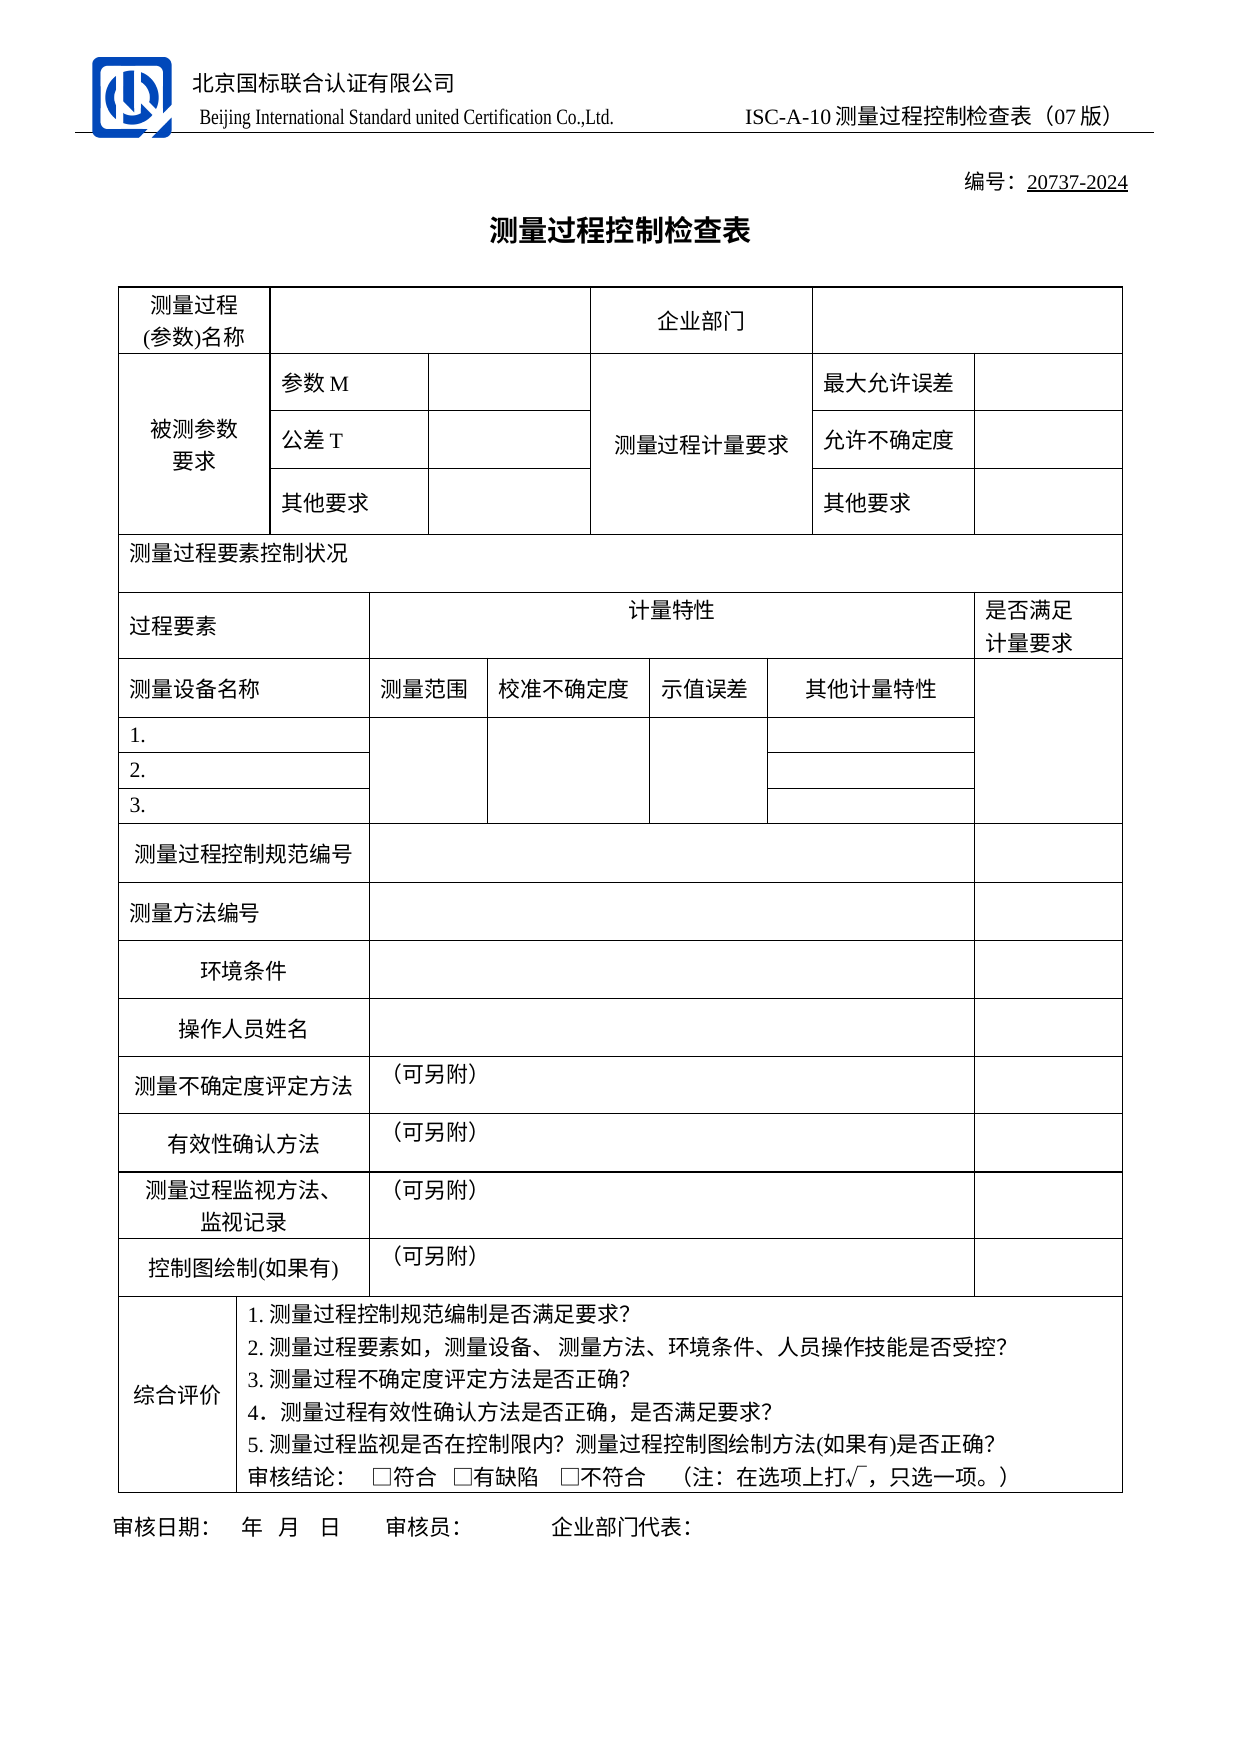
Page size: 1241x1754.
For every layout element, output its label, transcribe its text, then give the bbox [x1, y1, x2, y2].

table_cell 控制图绘制(如果有) [119, 1239, 369, 1296]
table_cell 环境条件 [119, 941, 369, 998]
table_cell [975, 999, 1122, 1056]
table_cell [975, 824, 1122, 882]
table_cell 校准不确定度 [488, 659, 649, 717]
table_cell [429, 411, 590, 468]
table_cell 测量设备名称 [119, 659, 369, 717]
table_cell [768, 718, 974, 752]
table_cell [429, 469, 590, 534]
table_cell [370, 718, 487, 823]
table_cell 操作人员姓名 [119, 999, 369, 1056]
table_cell 3. [119, 789, 369, 823]
table_cell [975, 354, 1122, 410]
table_cell [370, 883, 974, 940]
table_cell [975, 1114, 1122, 1171]
table_cell [975, 1239, 1122, 1296]
table_cell 2. [119, 753, 369, 788]
table_cell 其他计量特性 [768, 659, 974, 717]
picture [92, 57, 172, 138]
table_cell （可另附） [370, 1057, 974, 1113]
table_cell 参数M [271, 354, 428, 410]
table_cell 过程要素 [119, 593, 369, 658]
table_cell （可另附） [370, 1114, 974, 1171]
table_cell 测量过程计量要求 [591, 354, 812, 534]
table_cell [650, 718, 767, 823]
table_cell 测量过程控制规范编号 [119, 824, 369, 882]
table_cell 综合评价 [119, 1297, 236, 1492]
table_header [271, 288, 590, 352]
table_cell [370, 941, 974, 998]
table_header [813, 288, 1122, 352]
table_header 企业部门 [591, 288, 812, 352]
table_cell [975, 1173, 1122, 1237]
table_cell [975, 659, 1122, 823]
table_cell 测量过程要素控制状况 [119, 535, 1122, 592]
table_cell [975, 469, 1122, 534]
table_cell （可另附） [370, 1173, 974, 1237]
table_cell [768, 753, 974, 788]
table_cell [488, 718, 649, 823]
text 测量过程控制检查表 [112, 196, 1128, 261]
table_cell 允许不确定度 [813, 411, 974, 468]
table_header 测量过程 (参数)名称 [119, 288, 269, 352]
table_cell 示值误差 [650, 659, 767, 717]
table_cell 最大允许误差 [813, 354, 974, 410]
table_cell [429, 354, 590, 410]
text 审核日期： 年 月 日 审核员： 企业部门代表： [112, 1509, 1128, 1542]
table_cell 公差T [271, 411, 428, 468]
table_cell 其他要求 [813, 469, 974, 534]
table_cell 1. 测量过程控制规范编制是否满足要求？ 2. 测量过程要素如，测量设备、 测量方法、环境条件、人员操作技能是否受控？ 3. 测量过程不确定度评定方法是否正确？ 4．测量过程有效性确认方法是否正确，是否满足要求？ 5. 测量过程监视是否在控制限内？测量过程控制图绘制方法(如果有)是否正确？ 审核结论： □符合 □有缺陷 □不符合 （注：在选项上打√，只选一项。） [237, 1297, 1122, 1492]
table_cell [975, 941, 1122, 998]
table_cell 计量特性 [370, 593, 974, 658]
table_cell 测量方法编号 [119, 883, 369, 940]
text 编号：20737-2024 [112, 164, 1128, 196]
table_cell 测量不确定度评定方法 [119, 1057, 369, 1113]
table_cell 测量范围 [370, 659, 487, 717]
table_cell [975, 1057, 1122, 1113]
table_cell 被测参数 要求 [119, 354, 269, 534]
table_cell 是否满足 计量要求 [975, 593, 1122, 658]
table_cell 有效性确认方法 [119, 1114, 369, 1171]
table_cell [768, 789, 974, 823]
table_cell [370, 999, 974, 1056]
table_cell [975, 411, 1122, 468]
table_cell [975, 883, 1122, 940]
table_cell 1. [119, 718, 369, 752]
table_cell 测量过程监视方法、 监视记录 [119, 1173, 369, 1237]
table_cell 其他要求 [271, 469, 428, 534]
table_cell （可另附） [370, 1239, 974, 1296]
table_cell [370, 824, 974, 882]
